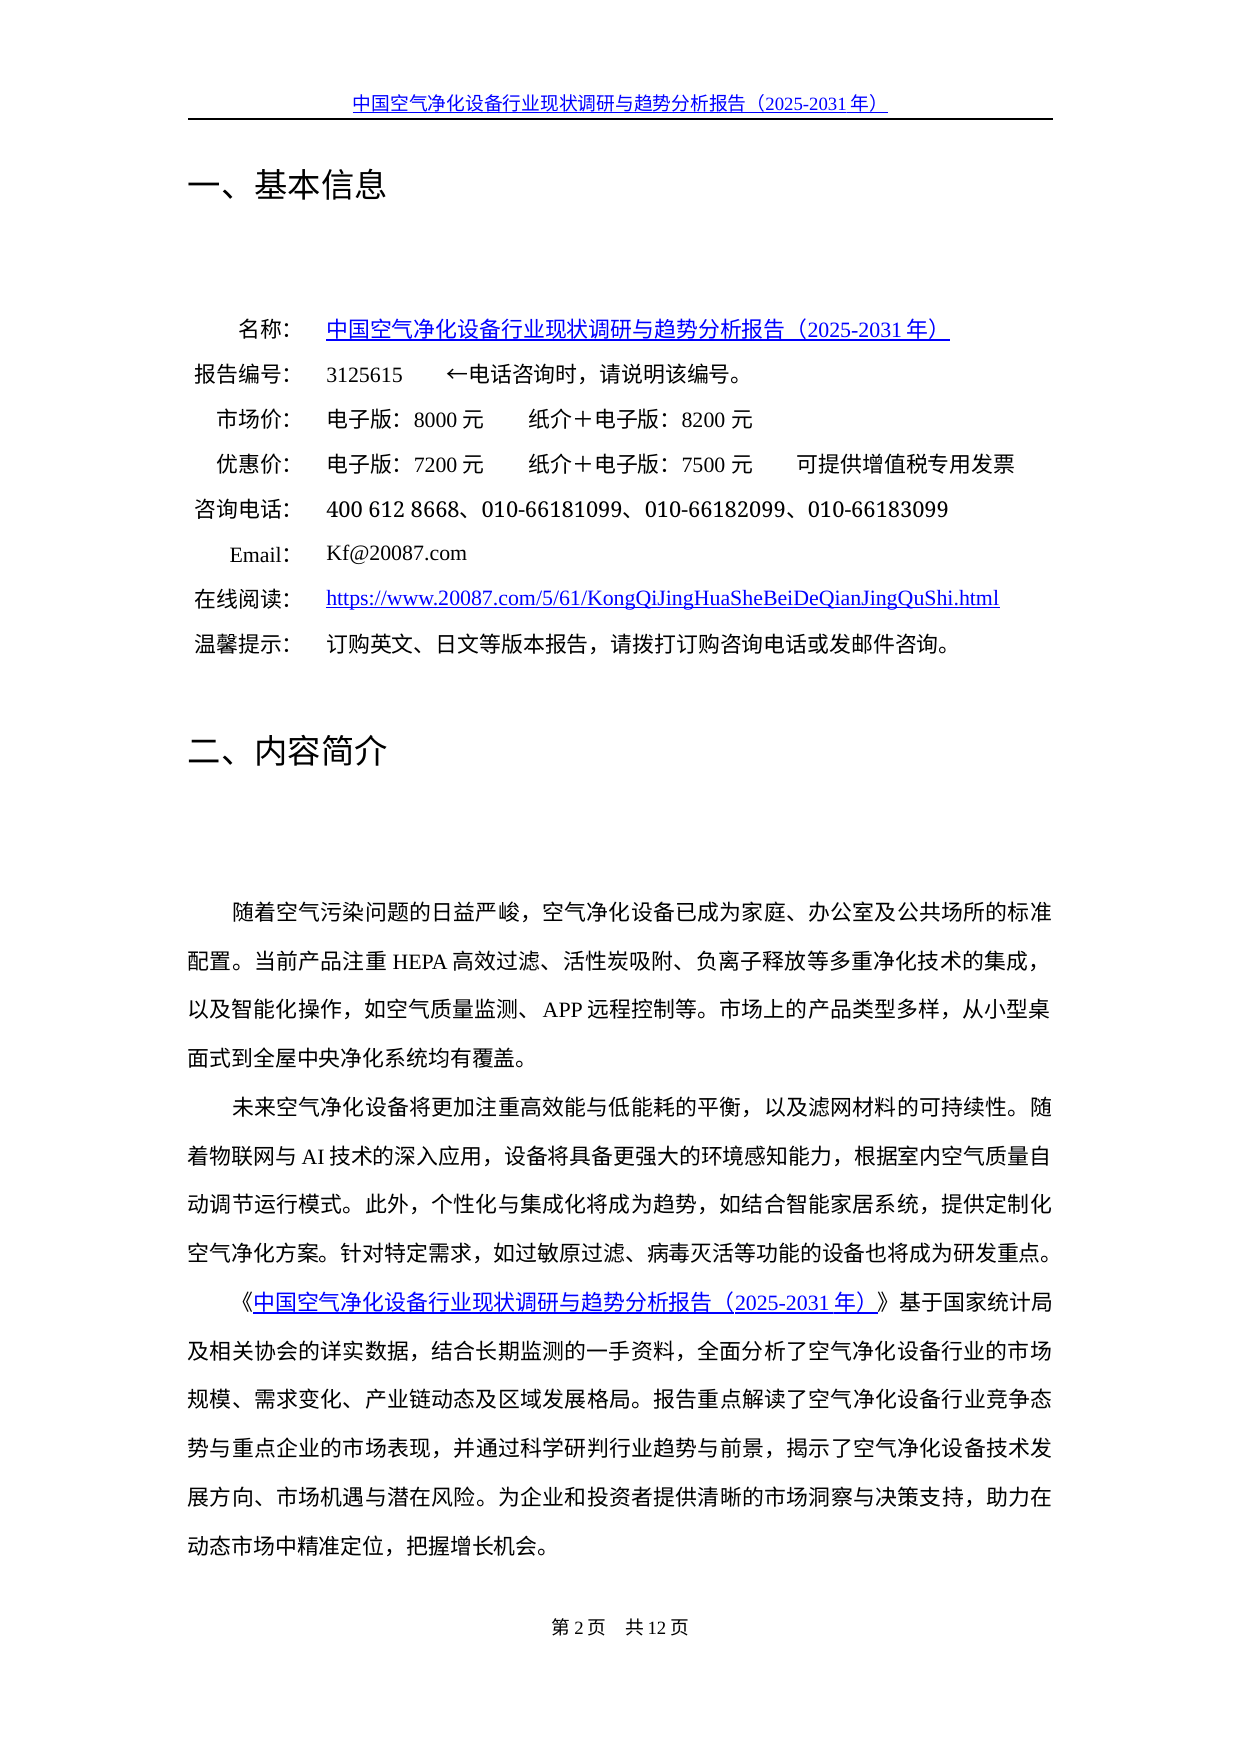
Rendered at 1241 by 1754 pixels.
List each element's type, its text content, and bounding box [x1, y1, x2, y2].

table_cell Email： [167, 537, 315, 582]
table_cell 电子版：7200 元 纸介＋电子版：7500 元 可提供增值税专用发票 [315, 447, 1073, 492]
title 二、内容简介 [187, 717, 1053, 782]
table_cell 400 612 8668、010-66181099、010-66182099、010-66183099 [315, 492, 1073, 537]
table_cell Kf@20087.com [315, 537, 1073, 582]
table_cell 订购英文、日文等版本报告，请拨打订购咨询电话或发邮件咨询。 [315, 627, 1073, 672]
table_header 中国空气净化设备行业现状调研与趋势分析报告（2025-2031年） [315, 312, 1073, 357]
table_cell 咨询电话： [167, 492, 315, 537]
table_cell [315, 582, 1073, 627]
table_cell 在线阅读： [167, 582, 315, 627]
table_cell 优惠价： [167, 447, 315, 492]
table_cell 电子版：8000 元 纸介＋电子版：8200 元 [315, 402, 1073, 447]
table_cell 报告编号： [167, 357, 315, 402]
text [187, 894, 1053, 1561]
table_cell 3125615 ←电话咨询时，请说明该编号。 [315, 357, 1073, 402]
table_cell 市场价： [167, 402, 315, 447]
table_cell 温馨提示： [167, 627, 315, 672]
table_header 名称： [167, 312, 315, 357]
title 一、基本信息 [187, 150, 1053, 215]
